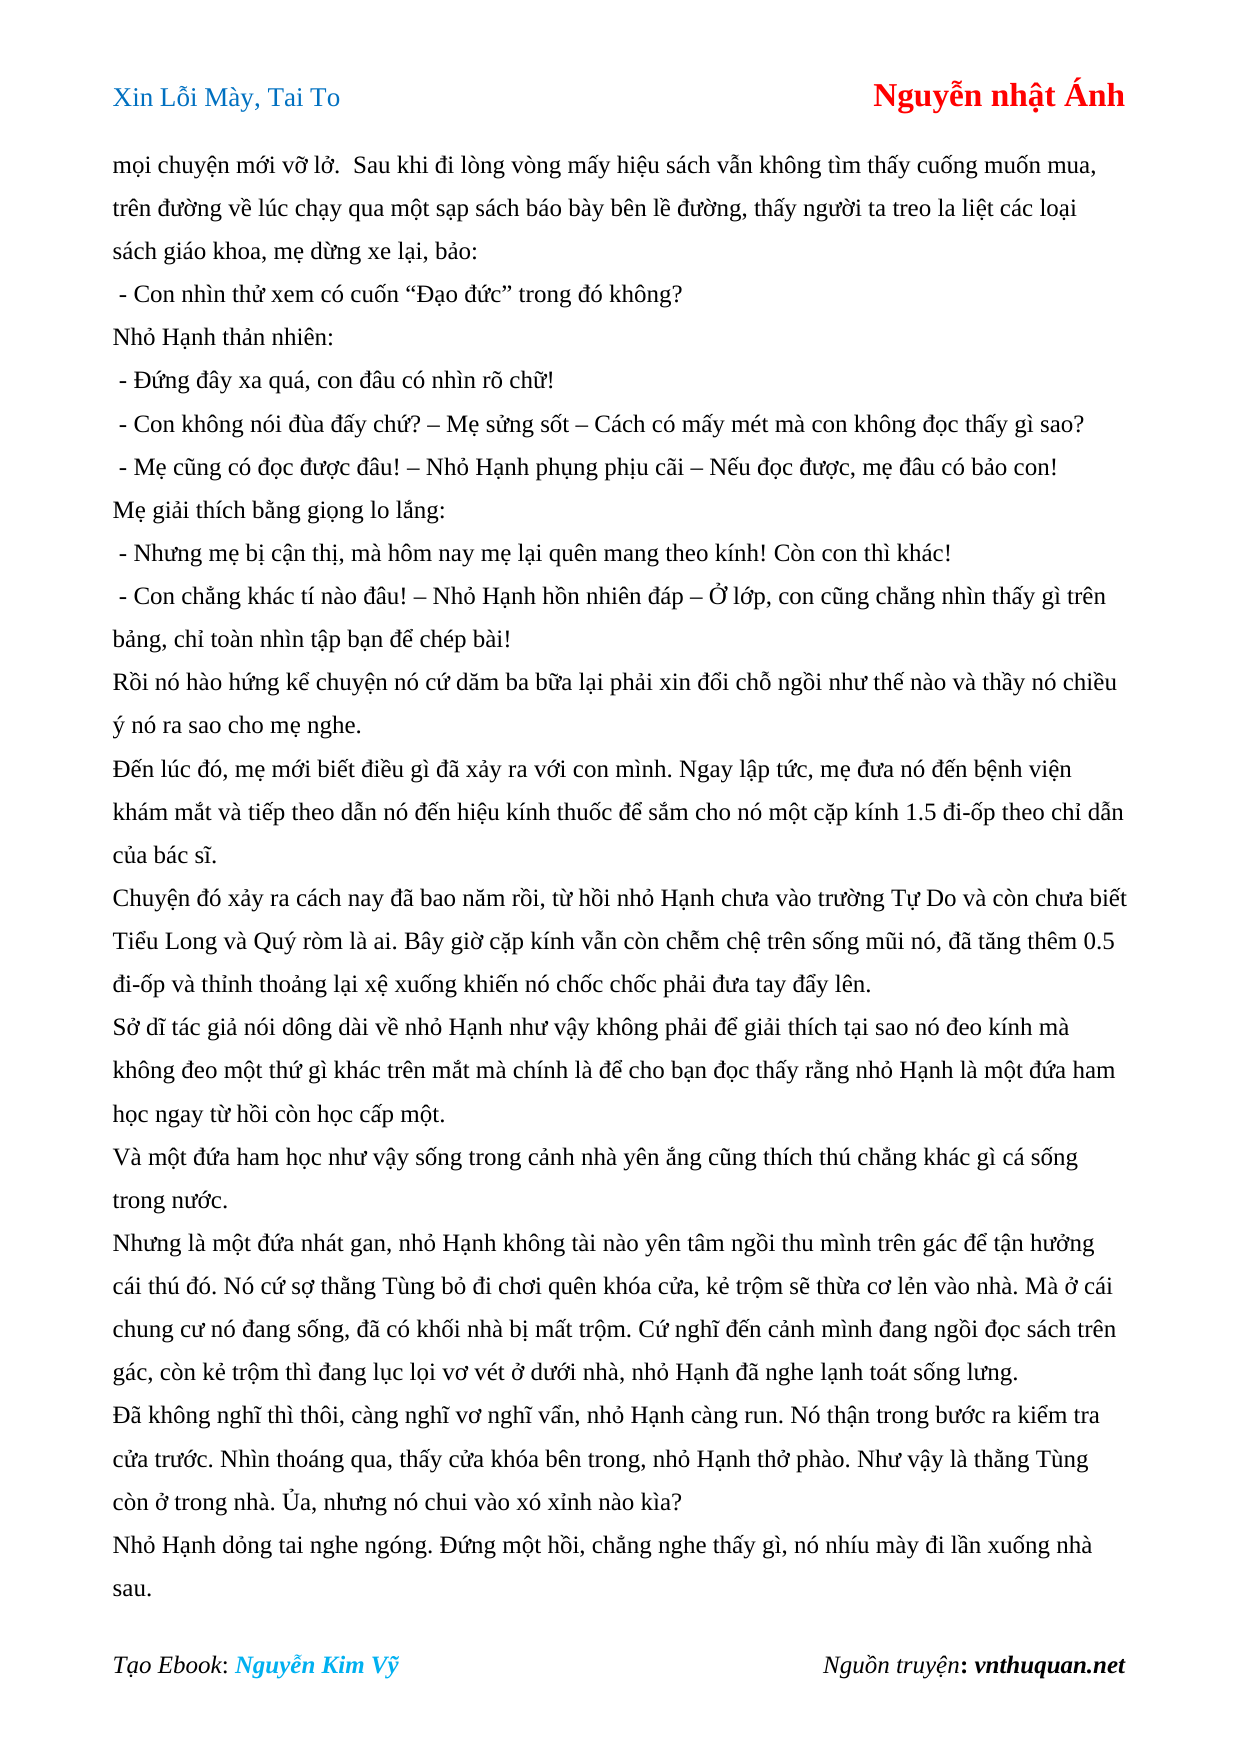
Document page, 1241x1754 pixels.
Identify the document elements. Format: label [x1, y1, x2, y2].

text [112, 150, 1128, 1602]
